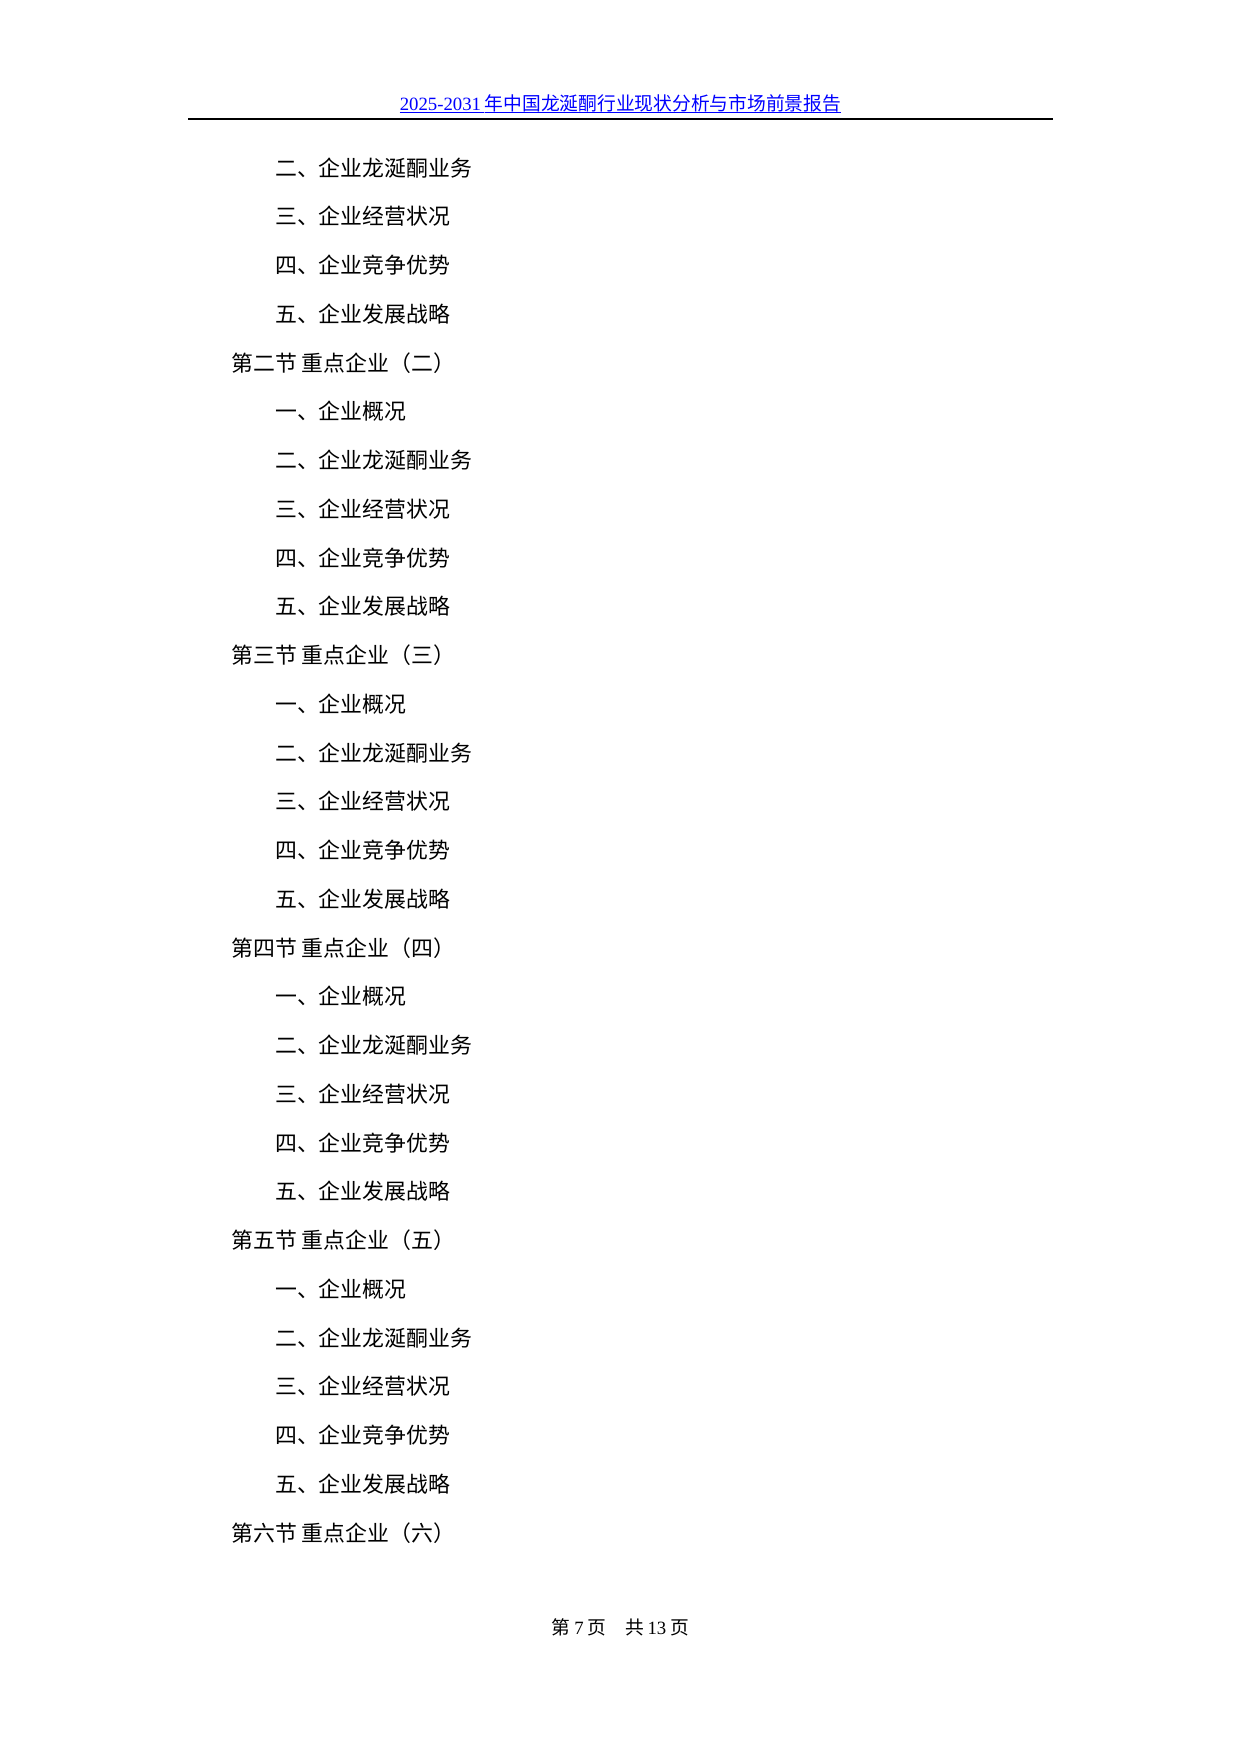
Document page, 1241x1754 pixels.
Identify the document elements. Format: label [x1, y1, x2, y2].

text [187, 150, 1053, 1548]
